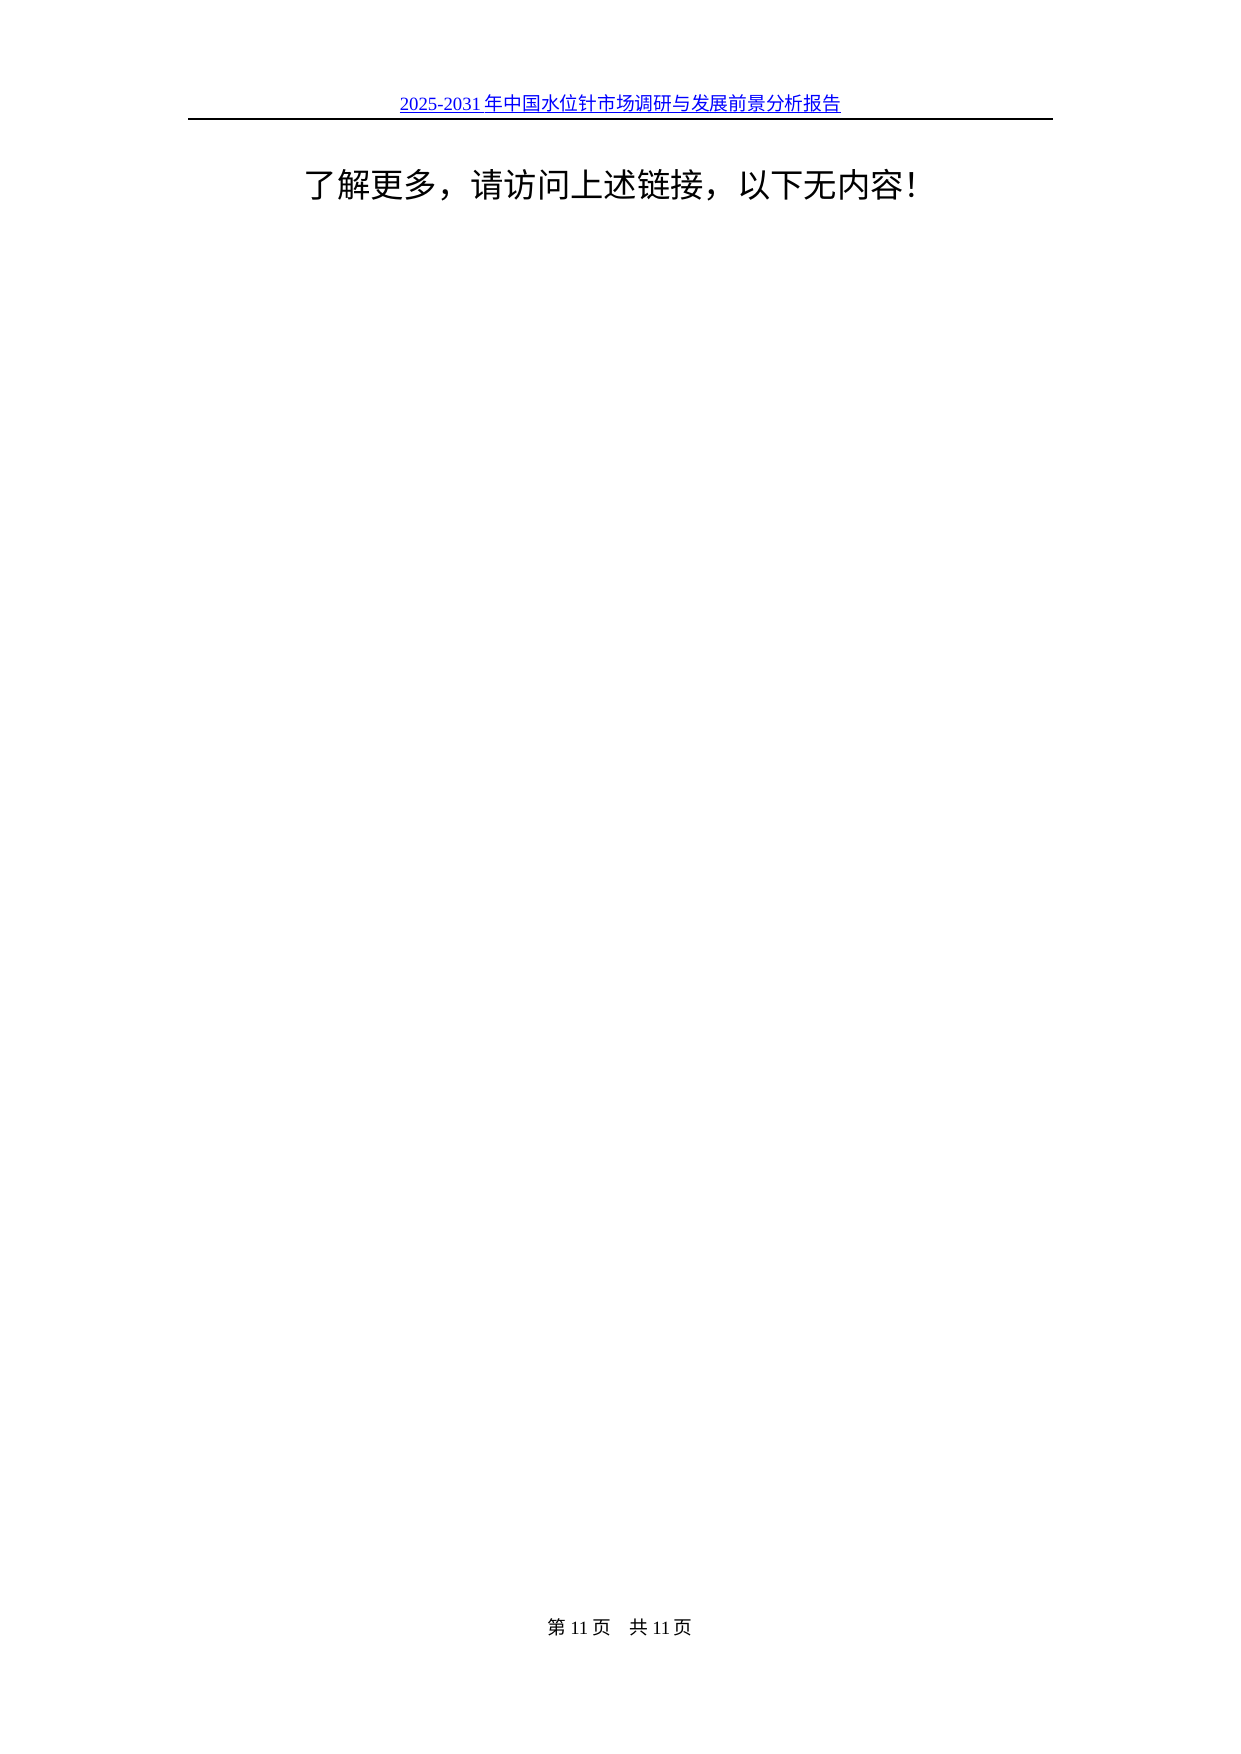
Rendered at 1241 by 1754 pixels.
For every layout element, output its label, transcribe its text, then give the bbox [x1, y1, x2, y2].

title 了解更多，请访问上述链接，以下无内容！ [187, 150, 1053, 215]
